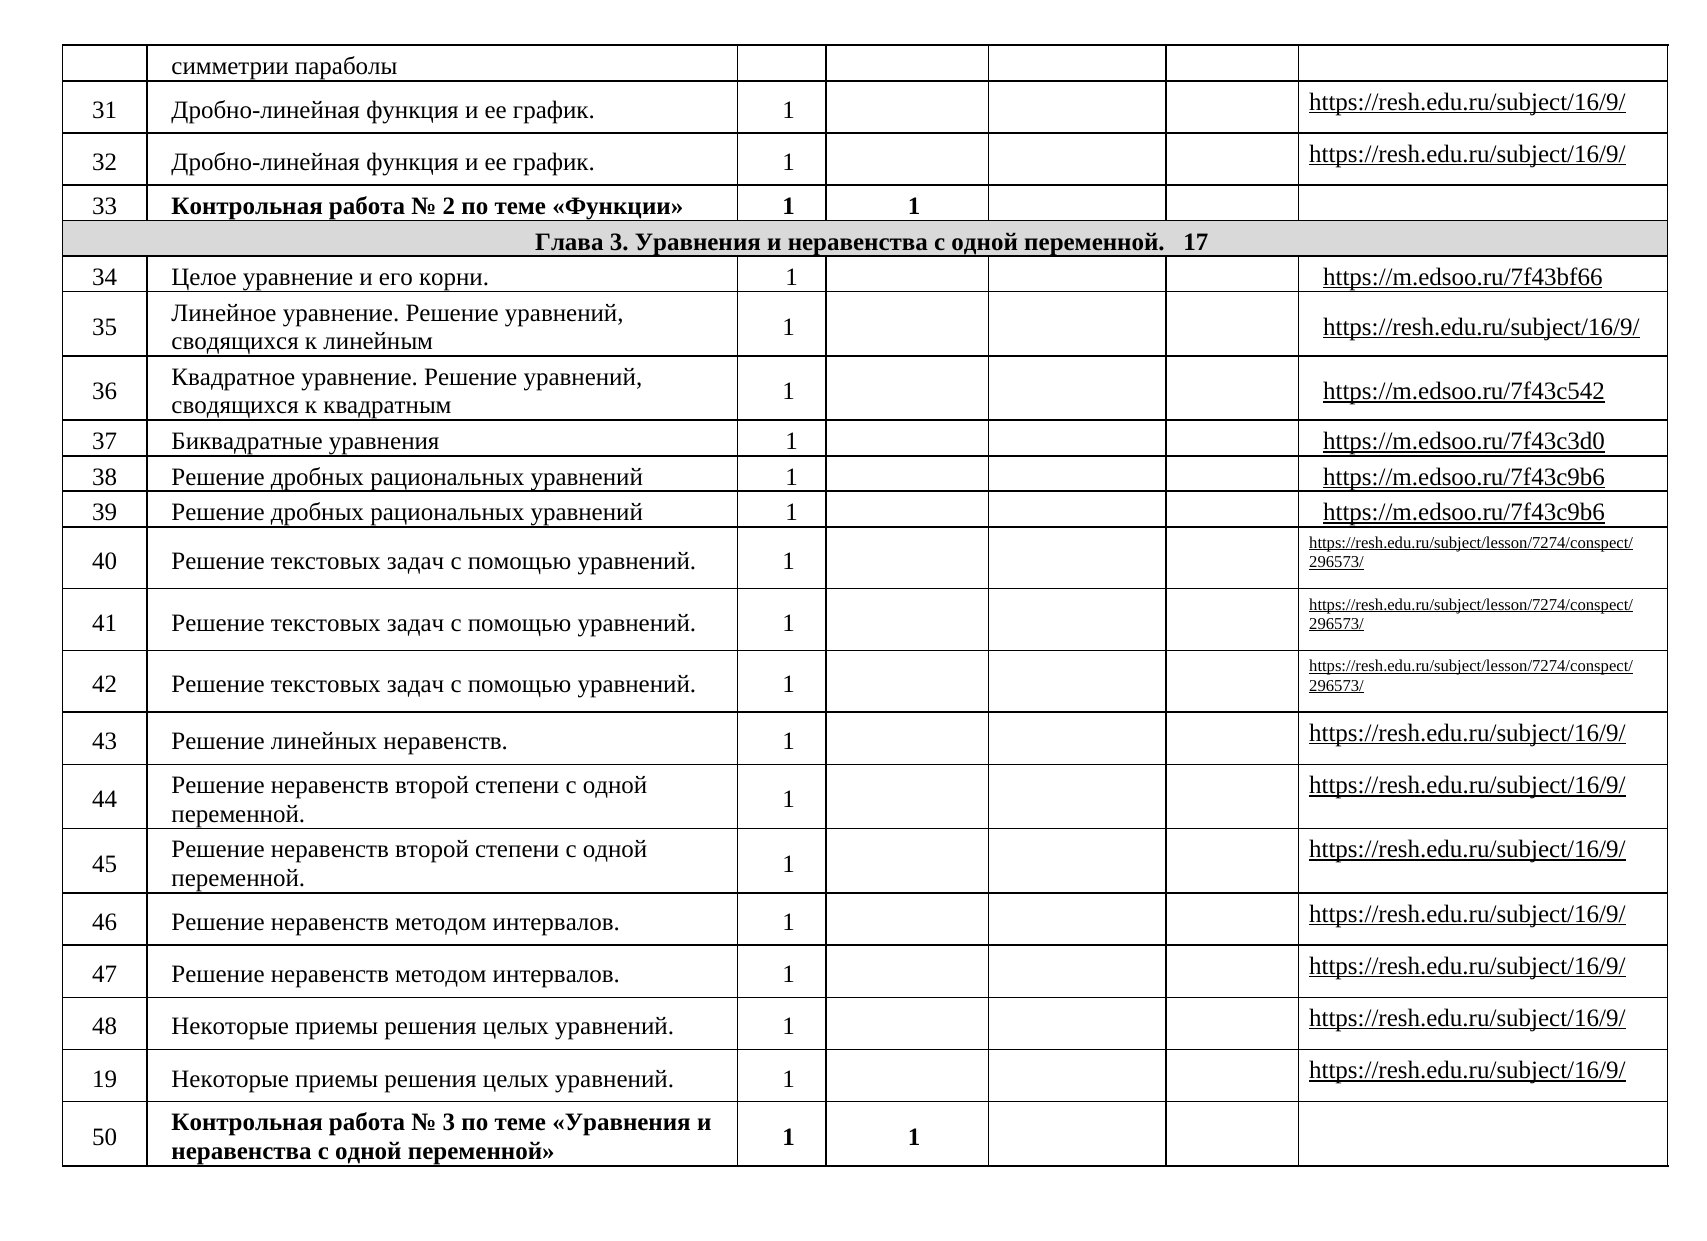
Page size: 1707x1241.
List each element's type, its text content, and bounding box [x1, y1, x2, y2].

table_cell 32 [63, 134, 146, 184]
table_cell Решение неравенств методом интервалов. [148, 946, 737, 996]
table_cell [1299, 46, 1667, 80]
table_cell https://resh.edu.ru/subject/lesson/7274/conspect/296573/ [1299, 589, 1667, 649]
table_cell [989, 292, 1165, 355]
table_cell [989, 1102, 1165, 1165]
table_cell [1167, 134, 1298, 184]
table_cell 45 [63, 829, 146, 892]
table_cell 1 [738, 257, 825, 291]
table_cell 1 [738, 894, 825, 944]
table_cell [148, 46, 737, 80]
table_cell [1167, 998, 1298, 1048]
table_cell Целое уравнение и его корни. [148, 257, 737, 291]
table_cell [827, 357, 988, 419]
table_cell Решение неравенств второй степени с одной переменной. [148, 765, 737, 828]
table_cell [1167, 829, 1298, 892]
table_cell [1167, 357, 1298, 419]
table_cell [989, 257, 1165, 291]
table_cell 1 [738, 457, 825, 490]
table_cell [1167, 421, 1298, 455]
table_cell [989, 829, 1165, 892]
table_cell Решение неравенств методом интервалов. [148, 894, 737, 944]
table_cell 38 [63, 457, 146, 490]
table_cell Некоторые приемы решения целых уравнений. [148, 1050, 737, 1101]
table_cell [827, 492, 988, 526]
table_cell 42 [63, 651, 146, 711]
table_cell 1 [738, 528, 825, 588]
table_cell 41 [63, 589, 146, 649]
table_cell 1 [738, 713, 825, 763]
table_cell 35 [63, 292, 146, 355]
table_cell 37 [63, 421, 146, 455]
table_cell 1 [738, 946, 825, 996]
table_cell [989, 421, 1165, 455]
table_cell https://resh.edu.ru/subject/16/9/ [1299, 292, 1667, 355]
table_cell [827, 421, 988, 455]
table_cell 1 [738, 998, 825, 1048]
table_cell https://resh.edu.ru/subject/16/9/ [1299, 829, 1667, 892]
table_cell [827, 1050, 988, 1101]
table_cell 34 [63, 257, 146, 291]
table_cell [1299, 186, 1667, 220]
table_cell Квадратное уравнение. Решение уравнений, сводящихся к квадратным [148, 357, 737, 419]
table_cell Глава 3. Уравнения и неравенства с одной переменной. 17 [63, 221, 1667, 255]
table_cell 1 [738, 421, 825, 455]
table_cell [827, 998, 988, 1048]
table_cell [827, 82, 988, 132]
table_cell Решение дробных рациональных уравнений [148, 457, 737, 490]
table_cell [989, 894, 1165, 944]
table_cell Дробно-линейная функция и ее график. [148, 82, 737, 132]
table_cell [1167, 457, 1298, 490]
table_cell Контрольная работа № 3 по теме «Уравнения и неравенства с одной переменной» [148, 1102, 737, 1165]
table_cell [1167, 257, 1298, 291]
table_cell 1 [738, 134, 825, 184]
table_cell [1167, 589, 1298, 649]
table_cell [989, 528, 1165, 588]
table_cell [989, 946, 1165, 996]
table_cell [989, 765, 1165, 828]
table_cell [1299, 1102, 1667, 1165]
table_cell [989, 457, 1165, 490]
table_cell 43 [63, 713, 146, 763]
table_cell [1167, 1050, 1298, 1101]
table_cell 44 [63, 765, 146, 828]
table_cell [989, 589, 1165, 649]
table_cell [989, 1050, 1165, 1101]
table_cell 1 [738, 829, 825, 892]
table_cell [827, 713, 988, 763]
table_cell [989, 134, 1165, 184]
table_cell 1 [738, 589, 825, 649]
table_cell https://resh.edu.ru/subject/16/9/ [1299, 998, 1667, 1048]
table_cell 19 [63, 1050, 146, 1101]
table_cell 1 [738, 1102, 825, 1165]
table_cell [989, 46, 1165, 80]
table_cell 1 [738, 765, 825, 828]
table_cell [1167, 765, 1298, 828]
table_cell 33 [63, 186, 146, 220]
table_cell Дробно-линейная функция и ее график. [148, 134, 737, 184]
table_cell 40 [63, 528, 146, 588]
table_cell [1167, 186, 1298, 220]
table_cell Решение текстовых задач с помощью уравнений. [148, 651, 737, 711]
table_cell 1 [738, 82, 825, 132]
table_cell [1167, 82, 1298, 132]
table_cell Некоторые приемы решения целых уравнений. [148, 998, 737, 1048]
table_cell 47 [63, 946, 146, 996]
table_cell 1 [738, 651, 825, 711]
table_cell 30 [63, 46, 146, 80]
table_cell [1167, 946, 1298, 996]
table_cell Решение неравенств второй степени с одной переменной. [148, 829, 737, 892]
table_cell [827, 528, 988, 588]
table_cell [989, 651, 1165, 711]
table_cell 1 [738, 1050, 825, 1101]
table_cell 1 [827, 1102, 988, 1165]
table_cell [827, 765, 988, 828]
table_cell [1167, 492, 1298, 526]
table_cell https://resh.edu.ru/subject/lesson/7274/conspect/296573/ [1299, 651, 1667, 711]
table_cell [989, 186, 1165, 220]
table_cell Линейное уравнение. Решение уравнений, сводящихся к линейным [148, 292, 737, 355]
table_cell 31 [63, 82, 146, 132]
table_cell [827, 46, 988, 80]
table_cell https://m.edsoo.ru/7f43c9b6 [1299, 492, 1667, 526]
table_cell [827, 946, 988, 996]
table_cell Решение дробных рациональных уравнений [148, 492, 737, 526]
table_cell [827, 257, 988, 291]
table_cell 48 [63, 998, 146, 1048]
table_cell Биквадратные уравнения [148, 421, 737, 455]
table_cell https://resh.edu.ru/subject/16/9/ [1299, 946, 1667, 996]
table_cell [1167, 894, 1298, 944]
table_cell https://resh.edu.ru/subject/16/9/ [1299, 713, 1667, 763]
table_cell [827, 651, 988, 711]
table_cell [1167, 46, 1298, 80]
table_cell https://m.edsoo.ru/7f43c542 [1299, 357, 1667, 419]
table_cell [827, 589, 988, 649]
table_cell Решение текстовых задач с помощью уравнений. [148, 589, 737, 649]
table_cell [989, 492, 1165, 526]
table_cell 1 [827, 186, 988, 220]
table_cell [1167, 528, 1298, 588]
table_cell [1167, 713, 1298, 763]
table_cell Решение текстовых задач с помощью уравнений. [148, 528, 737, 588]
table_cell [827, 292, 988, 355]
table_cell Решение линейных неравенств. [148, 713, 737, 763]
table_cell 39 [63, 492, 146, 526]
table_cell https://resh.edu.ru/subject/16/9/ [1299, 894, 1667, 944]
table_cell [989, 998, 1165, 1048]
table_cell [989, 713, 1165, 763]
table_cell https://m.edsoo.ru/7f43c9b6 [1299, 457, 1667, 490]
table_cell https://m.edsoo.ru/7f43bf66 [1299, 257, 1667, 291]
table_cell https://resh.edu.ru/subject/16/9/ [1299, 1050, 1667, 1101]
table_cell 36 [63, 357, 146, 419]
table_cell [1167, 1102, 1298, 1165]
table_cell 1 [738, 492, 825, 526]
table_cell 1 [738, 292, 825, 355]
table_cell [1167, 292, 1298, 355]
table_cell [989, 357, 1165, 419]
table_cell [1167, 651, 1298, 711]
table_cell 1 [738, 186, 825, 220]
table_cell Контрольная работа № 2 по теме «Функции» [148, 186, 737, 220]
table_cell https://resh.edu.ru/subject/16/9/ [1299, 134, 1667, 184]
table_cell 1 [738, 357, 825, 419]
table_cell 1 [738, 46, 825, 80]
table_cell 46 [63, 894, 146, 944]
table_cell [827, 894, 988, 944]
table_cell [989, 82, 1165, 132]
table_cell https://resh.edu.ru/subject/16/9/ [1299, 765, 1667, 828]
table_cell [827, 457, 988, 490]
table_cell [827, 829, 988, 892]
table_cell https://resh.edu.ru/subject/16/9/ [1299, 82, 1667, 132]
table_cell https://resh.edu.ru/subject/lesson/7274/conspect/296573/ [1299, 528, 1667, 588]
table_cell [827, 134, 988, 184]
table_cell https://m.edsoo.ru/7f43c3d0 [1299, 421, 1667, 455]
table_cell 50 [63, 1102, 146, 1165]
